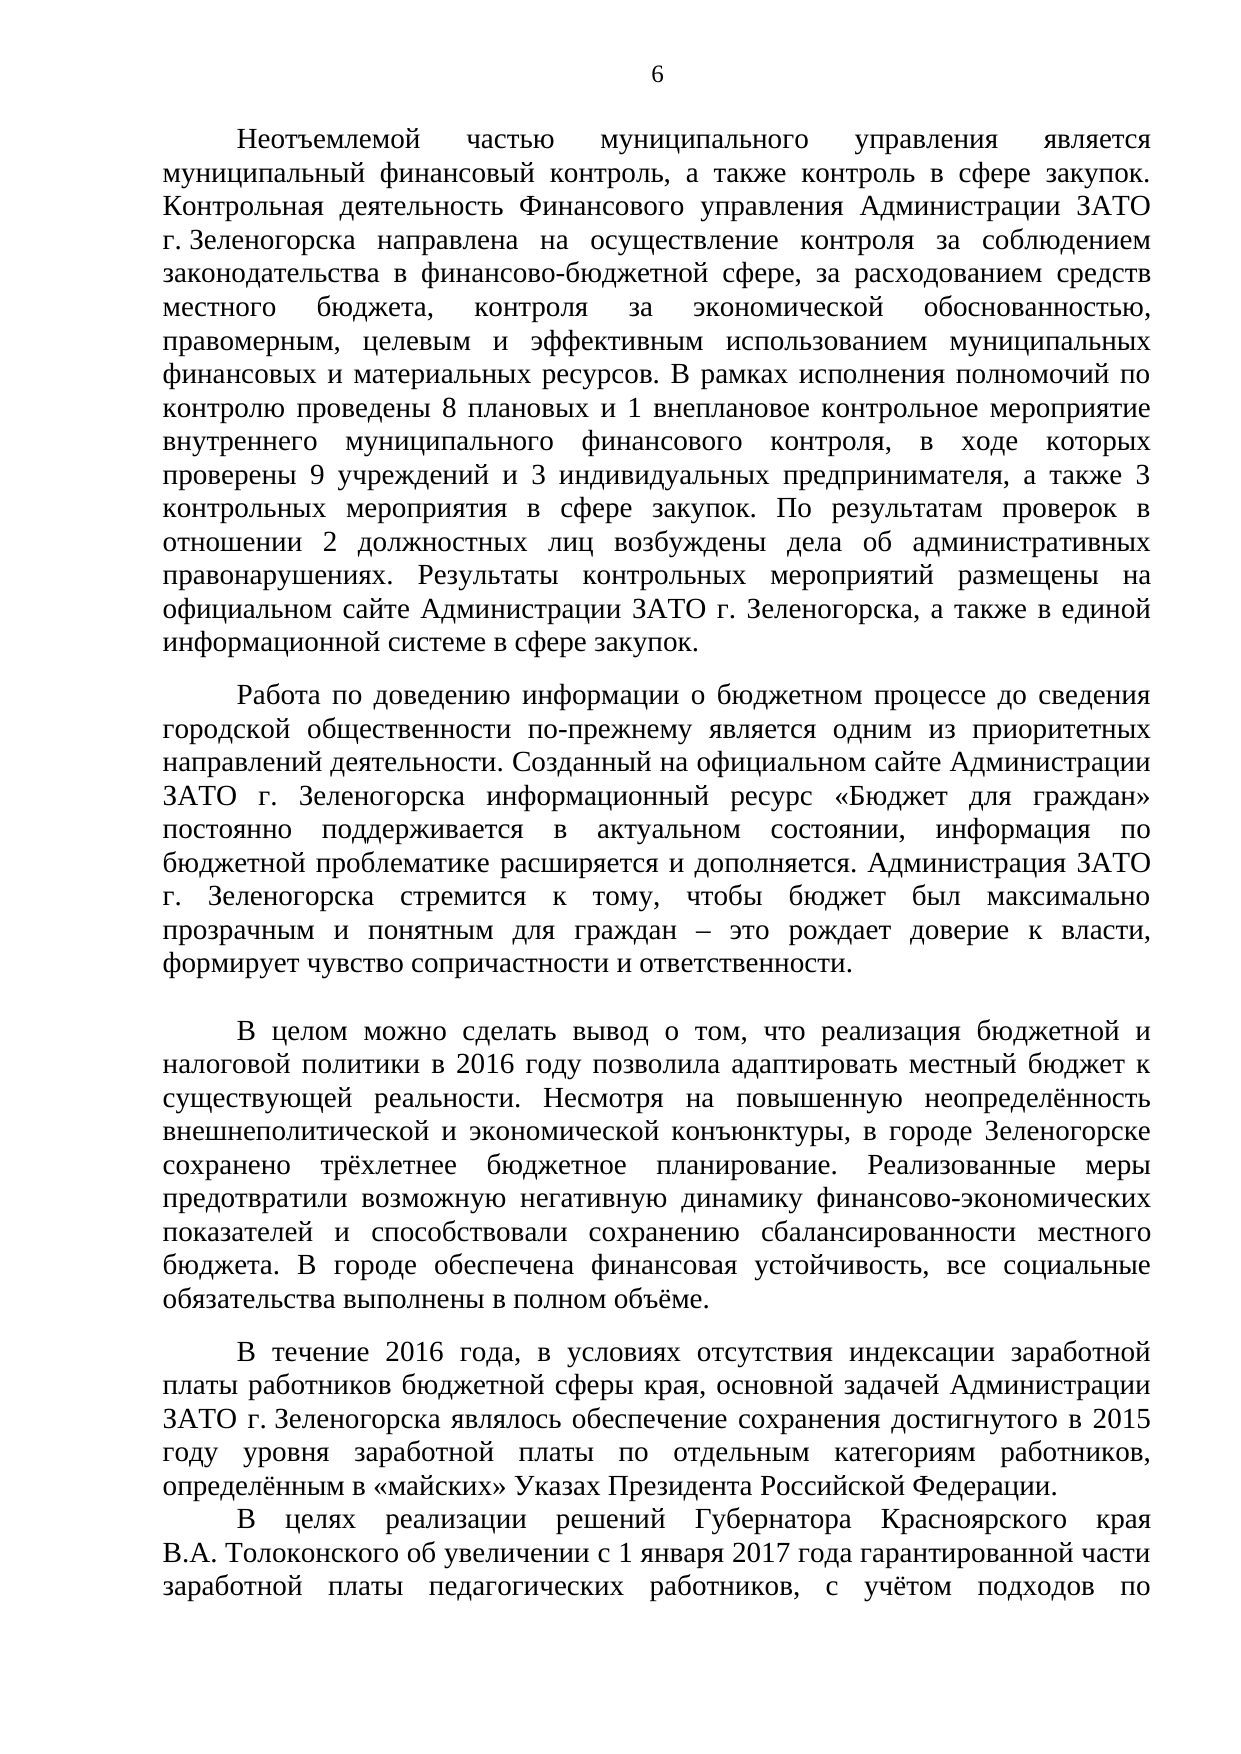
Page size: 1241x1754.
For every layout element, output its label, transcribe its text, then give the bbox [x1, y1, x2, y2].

text Неотъемлемой частью муниципального управления является муниципальный финансовый контроль, а также контроль в сфере закупок. Контрольная деятельность Финансового управления Администрации ЗАТО г. Зеленогорска направлена на осуществление контроля за соблюдением законодательства в финансово-бюджетной сфере, за расходованием средств местного бюджета, контроля за экономической обоснованностью, правомерным, целевым и эффективным использованием муниципальных финансовых и материальных ресурсов. В рамках исполнения полномочий по контролю проведены 8 плановых и 1 внеплановое контрольное мероприятие внутреннего муниципального финансового контроля, в ходе которых проверены 9 учреждений и 3 индивидуальных предпринимателя, а также 3 контрольных мероприятия в сфере закупок. По результатам проверок в отношении 2 должностных лиц возбуждены дела об административных правонарушениях. Результаты контрольных мероприятий размещены на официальном сайте Администрации ЗАТО г. Зеленогорска, а также в единой информационной системе в сфере закупок. [162, 121, 1152, 658]
text Работа по доведению информации о бюджетном процессе до сведения городской общественности по-прежнему является одним из приоритетных направлений деятельности. Созданный на официальном сайте Администрации ЗАТО г. Зеленогорска информационный ресурс «Бюджет для граждан» постоянно поддерживается в актуальном состоянии, информация по бюджетной проблематике расширяется и дополняется. Администрация ЗАТО г. Зеленогорска стремится к тому, чтобы бюджет был максимально прозрачным и понятным для граждан – это рождает доверие к власти, формирует чувство сопричастности и ответственности. [162, 677, 1152, 979]
text В целом можно сделать вывод о том, что реализация бюджетной и налоговой политики в 2016 году позволила адаптировать местный бюджет к существующей реальности. Несмотря на повышенную неопределённость внешнеполитической и экономической конъюнктуры, в городе Зеленогорске сохранено трёхлетнее бюджетное планирование. Реализованные меры предотвратили возможную негативную динамику финансово-экономических показателей и способствовали сохранению сбалансированности местного бюджета. В городе обеспечена финансовая устойчивость, все социальные обязательства выполнены в полном объёме. [162, 1013, 1152, 1314]
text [162, 1501, 1152, 1602]
text В течение 2016 года, в условиях отсутствия индексации заработной платы работников бюджетной сферы края, основной задачей Администрации ЗАТО г. Зеленогорска являлось обеспечение сохранения достигнутого в 2015 году уровня заработной платы по отдельным категориям работников, определённым в «майских» Указах Президента Российской Федерации. [162, 1334, 1152, 1501]
